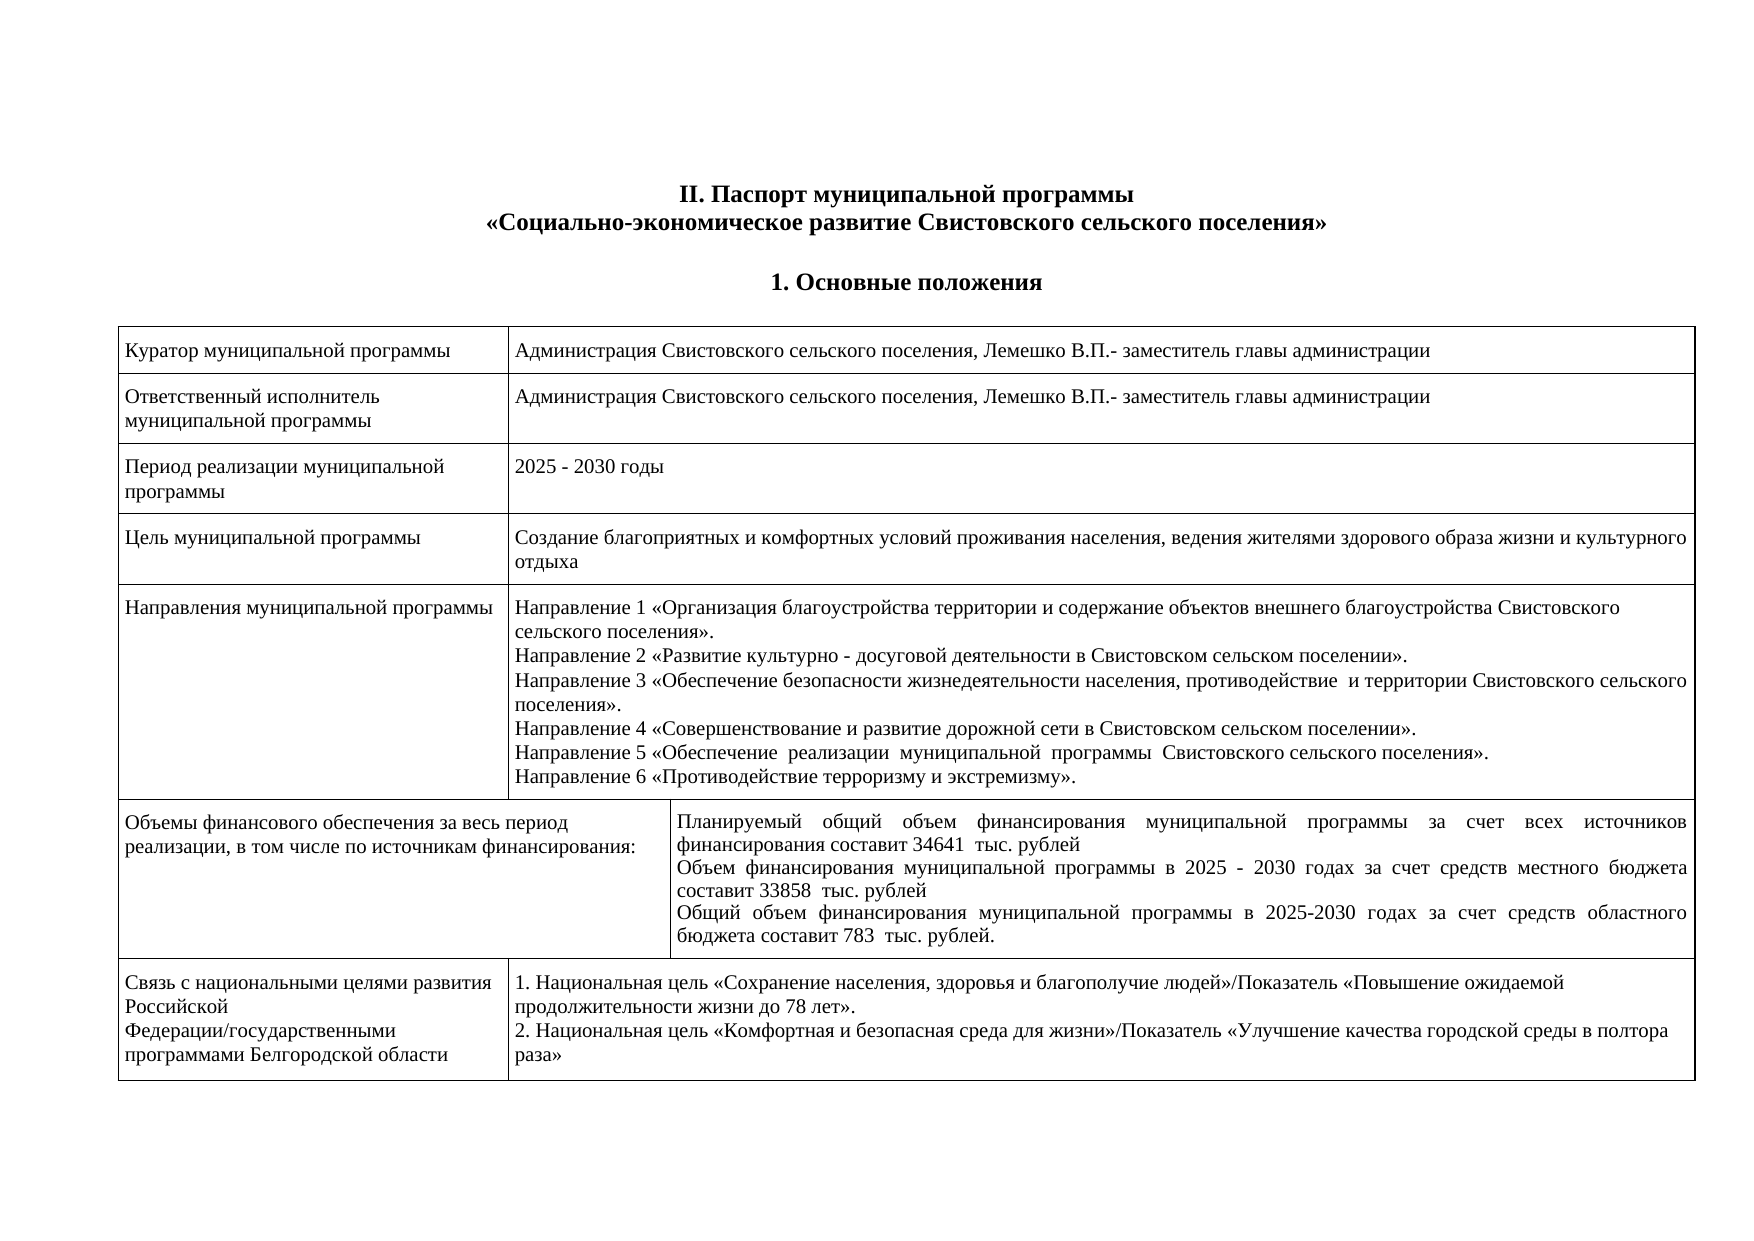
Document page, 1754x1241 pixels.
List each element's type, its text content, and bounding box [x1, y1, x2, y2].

table_cell Период реализации муниципальной программы [119, 444, 508, 513]
table_cell Ответственный исполнитель муниципальной программы [119, 374, 508, 443]
title «Социально-экономическое развитие Свистовского сельского поселения» [118, 207, 1695, 236]
table_cell Администрация Свистовского сельского поселения, Лемешко В.П.- заместитель главы администрации [509, 374, 1694, 443]
table_cell Создание благоприятных и комфортных условий проживания населения, ведения жителями здорового образа жизни и культурного отдыха [509, 514, 1694, 584]
table_cell 2025 - 2030 годы [509, 444, 1694, 513]
title 1. Основные положения [118, 267, 1695, 296]
table_cell Направления муниципальной программы [119, 585, 508, 798]
title II. Паспорт муниципальной программы [118, 179, 1695, 207]
table_header Куратор муниципальной программы [119, 327, 508, 372]
table_header Администрация Свистовского сельского поселения, Лемешко В.П.- заместитель главы администрации [509, 327, 1694, 372]
table_cell Объемы финансового обеспечения за весь период реализации, в том числе по источникам финансирования: [119, 800, 670, 958]
table_cell 1. Национальная цель «Сохранение населения, здоровья и благополучие людей»/Показатель «Повышение ожидаемой продолжительности жизни до 78 лет». 2. Национальная цель «Комфортная и безопасная среда для жизни»/Показатель «Улучшение качества городской среды в полтора раза» [509, 959, 1694, 1080]
table_cell Планируемый общий объем финансирования муниципальной программы за счет всех источников финансирования составит 34641 тыс. рублей Объем финансирования муниципальной программы в 2025 - 2030 годах за счет средств местного бюджета составит 33858 тыс. рублей Общий объем финансирования муниципальной программы в 2025-2030 годах за счет средств областного бюджета составит 783 тыс. рублей. [671, 800, 1694, 958]
table_cell Цель муниципальной программы [119, 514, 508, 584]
table_cell Направление 1 «Организация благоустройства территории и содержание объектов внешнего благоустройства Свистовского сельского поселения». Направление 2 «Развитие культурно - досуговой деятельности в Свистовском сельском поселении». Направление 3 «Обеспечение безопасности жизнедеятельности населения, противодействие и территории Свистовского сельского поселения». Направление 4 «Совершенствование и развитие дорожной сети в Свистовском сельском поселении». Направление 5 «Обеспечение реализации муниципальной программы Свистовского сельского поселения». Направление 6 «Противодействие терроризму и экстремизму». [509, 585, 1694, 798]
table_cell Связь с национальными целями развития Российской Федерации/государственными программами Белгородской области [119, 959, 508, 1080]
